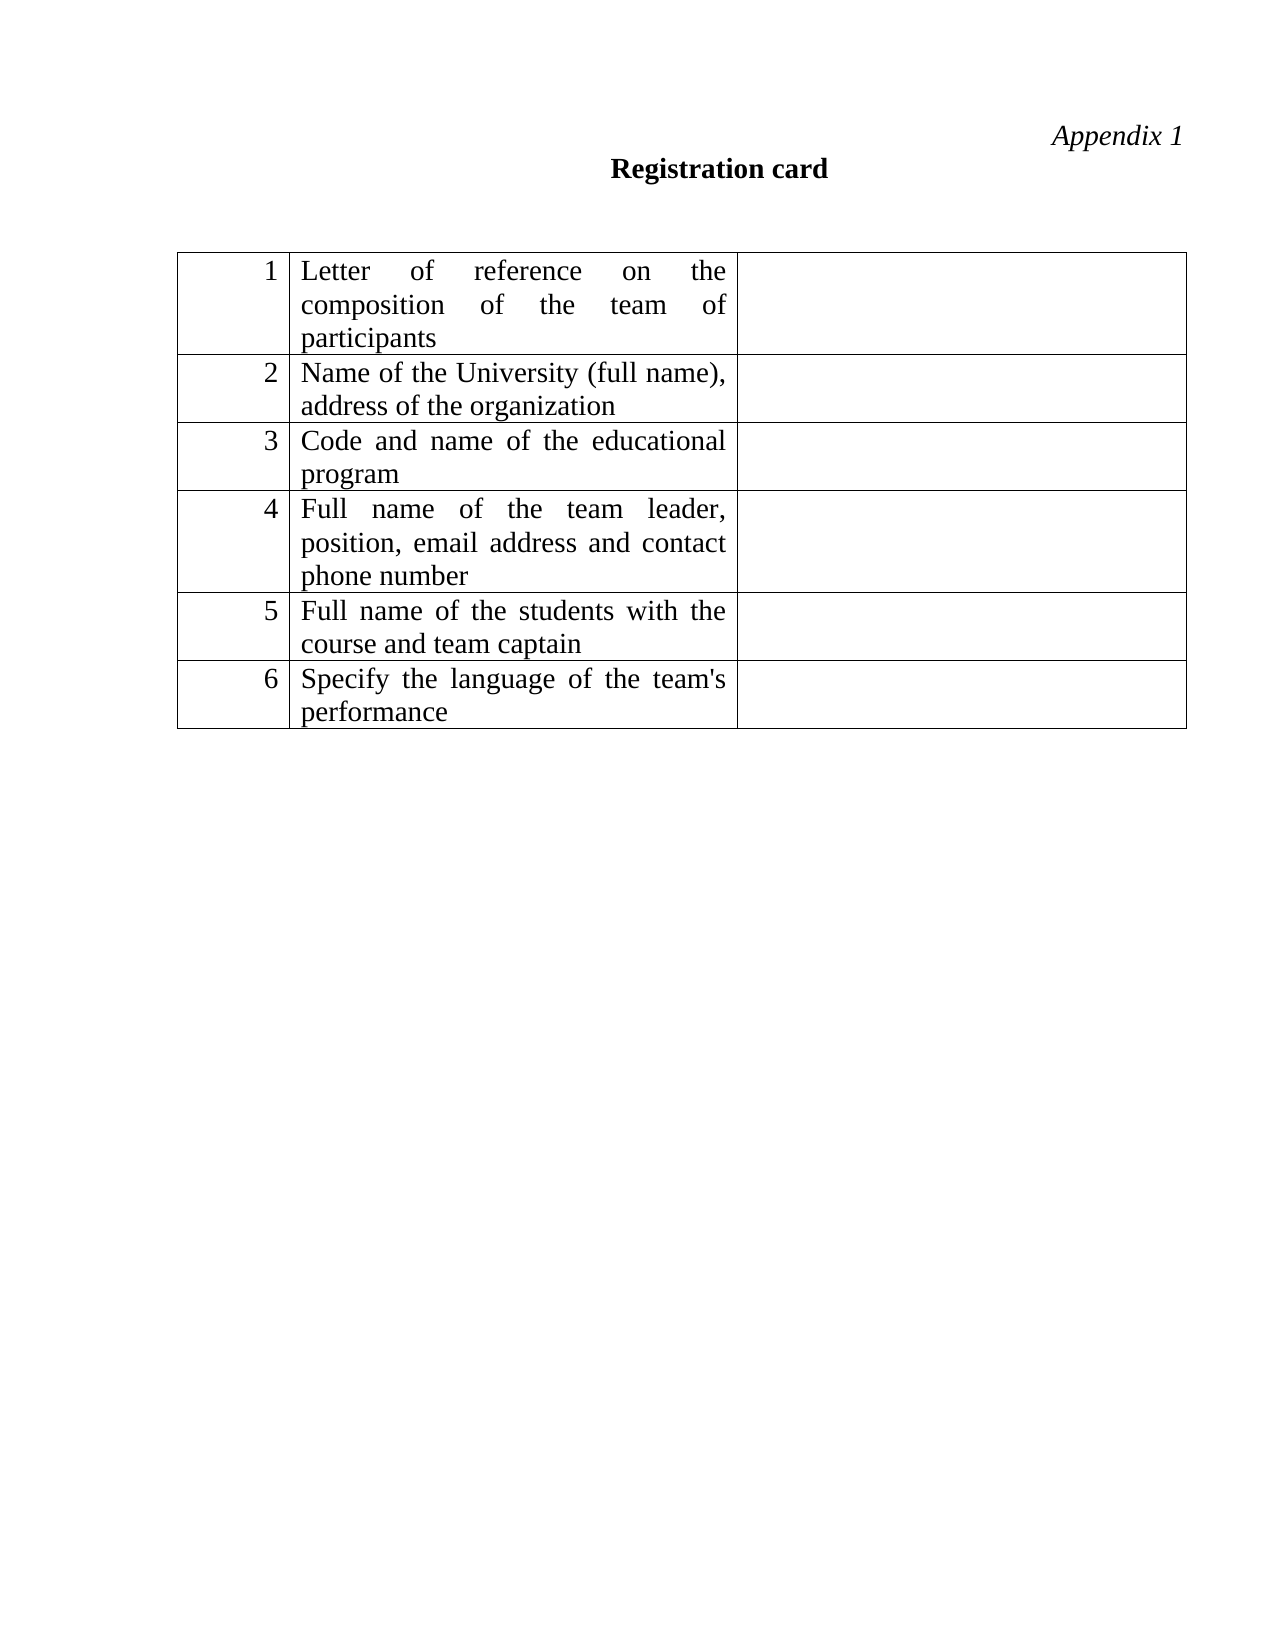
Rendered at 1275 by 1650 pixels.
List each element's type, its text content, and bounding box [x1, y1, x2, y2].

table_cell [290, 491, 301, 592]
table_cell Full name of the students with the course and team captain [582, 593, 737, 660]
table_cell [738, 491, 1186, 592]
table_cell [738, 355, 1186, 422]
table_cell Full name of the team leader, position, email address and contact phone number [468, 491, 737, 592]
table_cell [738, 593, 1186, 660]
table_cell 6 [178, 661, 289, 728]
table_cell 5 [178, 593, 289, 660]
table_cell 4 [178, 491, 289, 592]
text Registration card [177, 152, 1186, 185]
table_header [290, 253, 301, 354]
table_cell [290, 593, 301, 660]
table_cell Name of the University (full name), address of the organization [290, 355, 737, 422]
table_cell [738, 423, 1186, 490]
table_cell 2 [178, 355, 289, 422]
table_cell Specify the language of the team's performance [290, 661, 737, 728]
table_cell Code and name of the educational program [290, 423, 737, 490]
table_cell 3 [178, 423, 289, 490]
table_header Letter of reference on the composition of the team of participants [437, 253, 737, 354]
table_header 1 [178, 253, 289, 354]
table_header [738, 253, 1186, 354]
table_cell [738, 661, 1186, 728]
text Appendix 1 [177, 118, 1186, 152]
